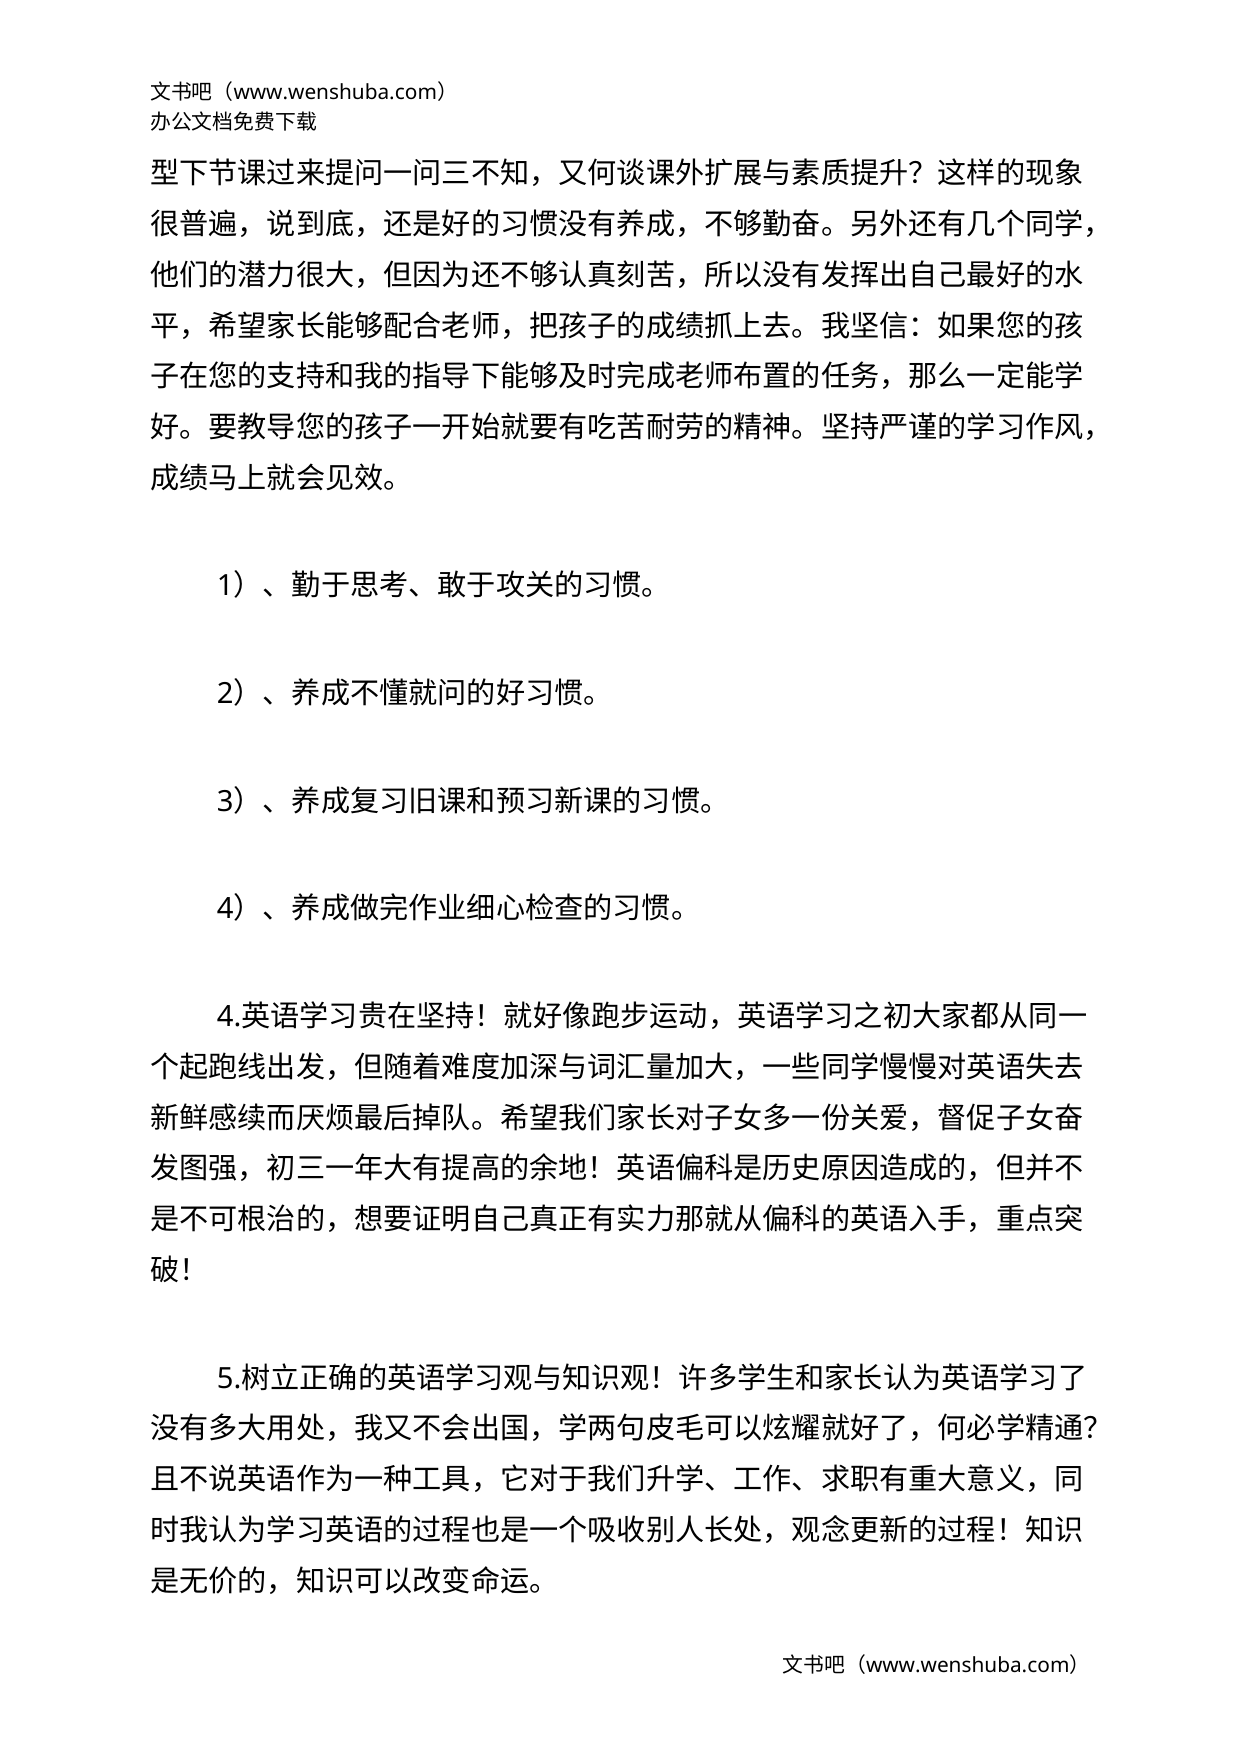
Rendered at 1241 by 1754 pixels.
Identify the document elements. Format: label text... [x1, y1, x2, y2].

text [150, 150, 1090, 497]
text 1）、勤于思考、敢于攻关的习惯。 [150, 562, 1090, 604]
text 4）、养成做完作业细心检查的习惯。 [150, 885, 1090, 927]
text 3）、养成复习旧课和预习新课的习惯。 [150, 777, 1090, 820]
text 4.英语学习贵在坚持！就好像跑步运动，英语学习之初大家都从同一个起跑线出发，但随着难度加深与词汇量加大，一些同学慢慢对英语失去新鲜感续而厌烦最后掉队。希望我们家长对子女多一份关爱，督促子女奋发图强，初三一年大有提高的余地！英语偏科是历史原因造成的，但并不是不可根治的，想要证明自己真正有实力那就从偏科的英语入手，重点突破！ [150, 993, 1090, 1289]
text 2）、养成不懂就问的好习惯。 [150, 670, 1090, 712]
text 5.树立正确的英语学习观与知识观！许多学生和家长认为英语学习了没有多大用处，我又不会出国，学两句皮毛可以炫耀就好了，何必学精通？且不说英语作为一种工具，它对于我们升学、工作、求职有重大意义，同时我认为学习英语的过程也是一个吸收别人长处，观念更新的过程！知识是无价的，知识可以改变命运。 [150, 1354, 1090, 1599]
